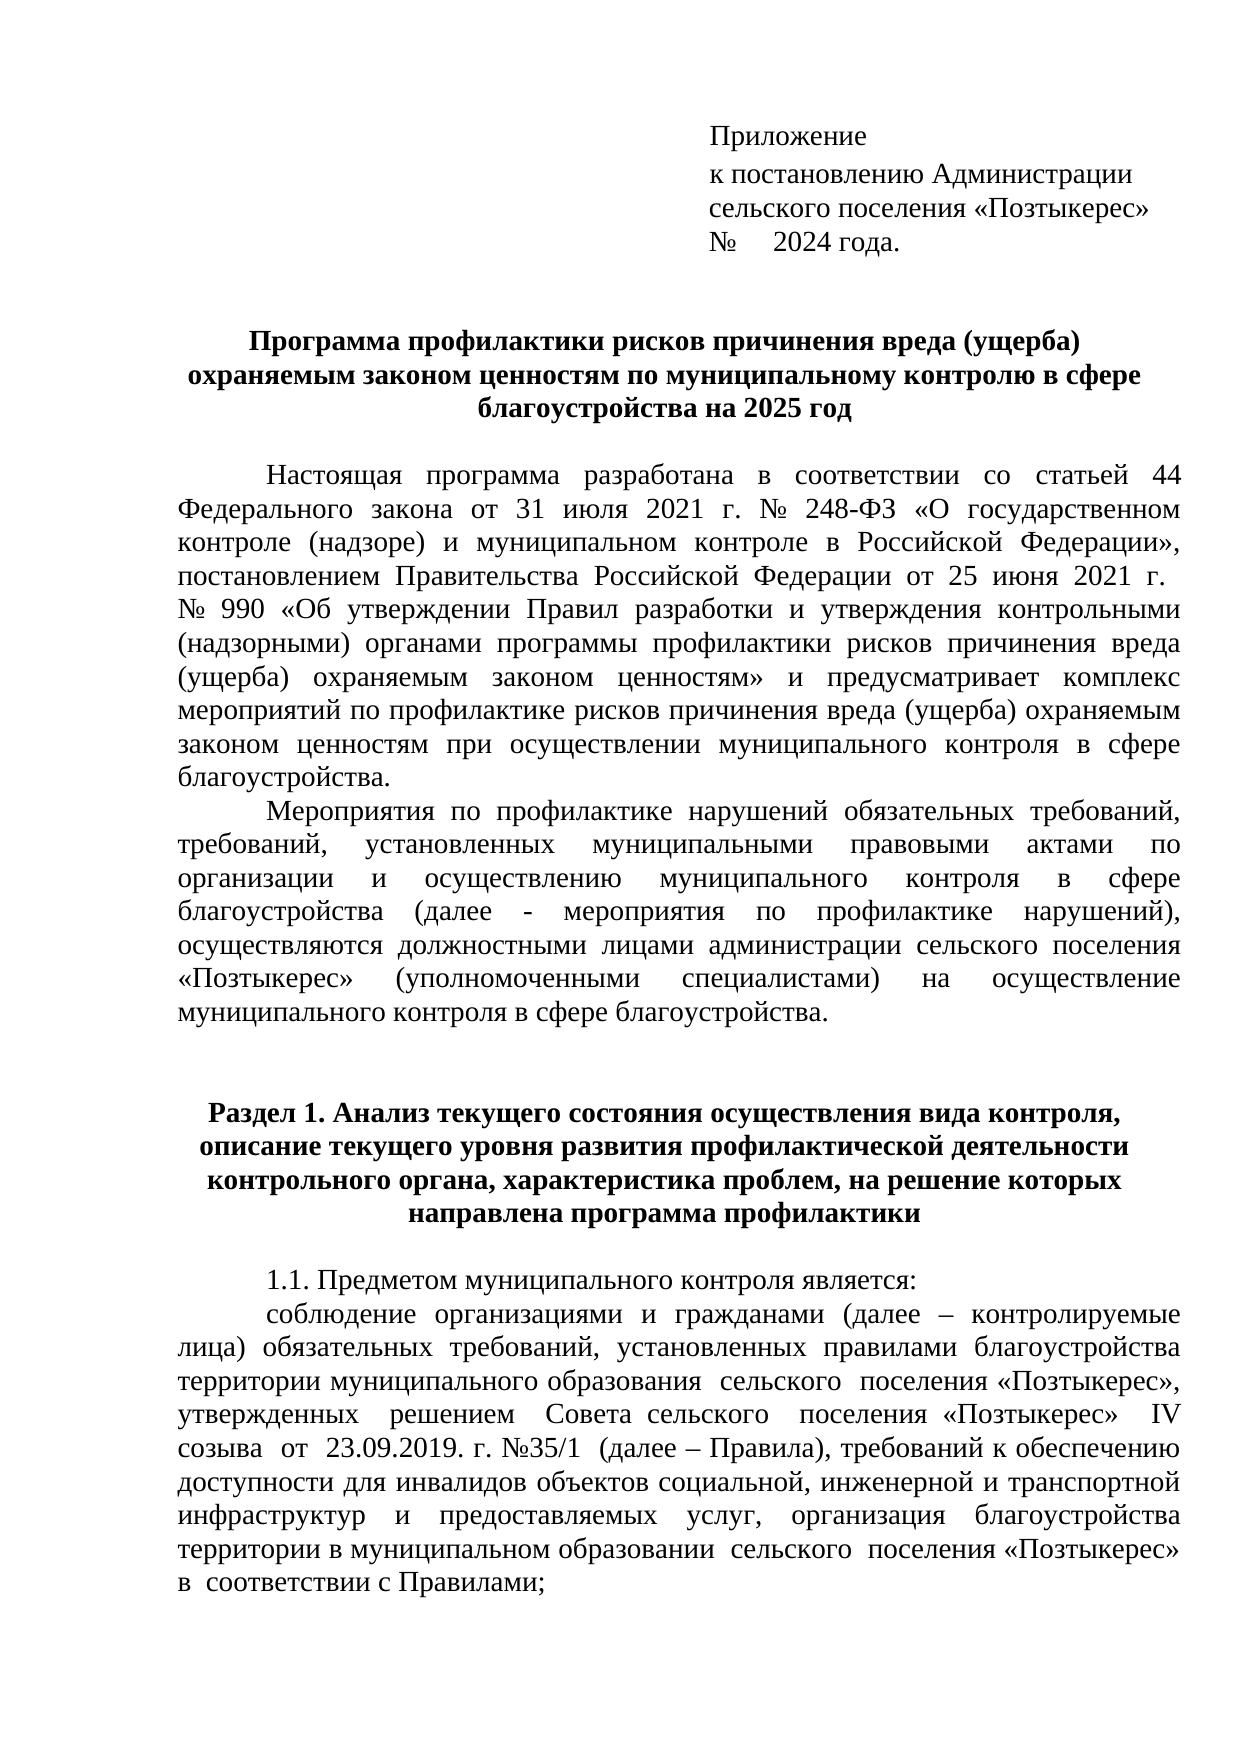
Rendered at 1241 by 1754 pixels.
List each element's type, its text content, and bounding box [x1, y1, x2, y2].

text 1.1. Предметом муниципального контроля является: [177, 1262, 1181, 1296]
text Мероприятия по профилактике нарушений обязательных требований, требований, установленных муниципальными правовыми актами по организации и осуществлению муниципального контроля в сфере благоустройства (далее - мероприятия по профилактике нарушений), осуществляются должностными лицами администрации сельского поселения «Позтыкерес» (уполномоченными специалистами) на осуществление муниципального контроля в сфере благоустройства. [177, 793, 1181, 1028]
text Программа профилактики рисков причинения вреда (ущерба) охраняемым законом ценностям по муниципальному контролю в сфере благоустройства на 2025 год [177, 323, 1152, 424]
text Раздел 1. Анализ текущего состояния осуществления вида контроля, описание текущего уровня развития профилактической деятельности контрольного органа, характеристика проблем, на решение которых направлена программа профилактики [177, 1095, 1152, 1229]
text Настоящая программа разработана в соответствии со статьей 44 Федерального закона от 31 июля 2021 г. № 248-ФЗ «О государственном контроле (надзоре) и муниципальном контроле в Российской Федерации», постановлением Правительства Российской Федерации от 25 июня 2021 г. № 990 «Об утверждении Правил разработки и утверждения контрольными (надзорными) органами программы профилактики рисков причинения вреда (ущерба) охраняемым законом ценностям» и предусматривает комплекс мероприятий по профилактике рисков причинения вреда (ущерба) охраняемым законом ценностям при осуществлении муниципального контроля в сфере благоустройства. [177, 457, 1181, 793]
text Приложение [709, 118, 1181, 152]
text соблюдение организациями и гражданами (далее – контролируемые лица) обязательных требований, установленных правилами благоустройства территории муниципального образования сельского поселения «Позтыкерес», утвержденных решением Совета сельского поселения «Позтыкерес» IV созыва от 23.09.2019. г. №35/1 (далее – Правила), требований к обеспечению доступности для инвалидов объектов социальной, инженерной и транспортной инфраструктур и предоставляемых услуг, организация благоустройства территории в муниципальном образовании сельского поселения «Позтыкерес» в соответствии с Правилами; [177, 1296, 1181, 1598]
text к постановлению Администрации сельского поселения «Позтыкерес» № 2024 года. [709, 157, 1181, 257]
